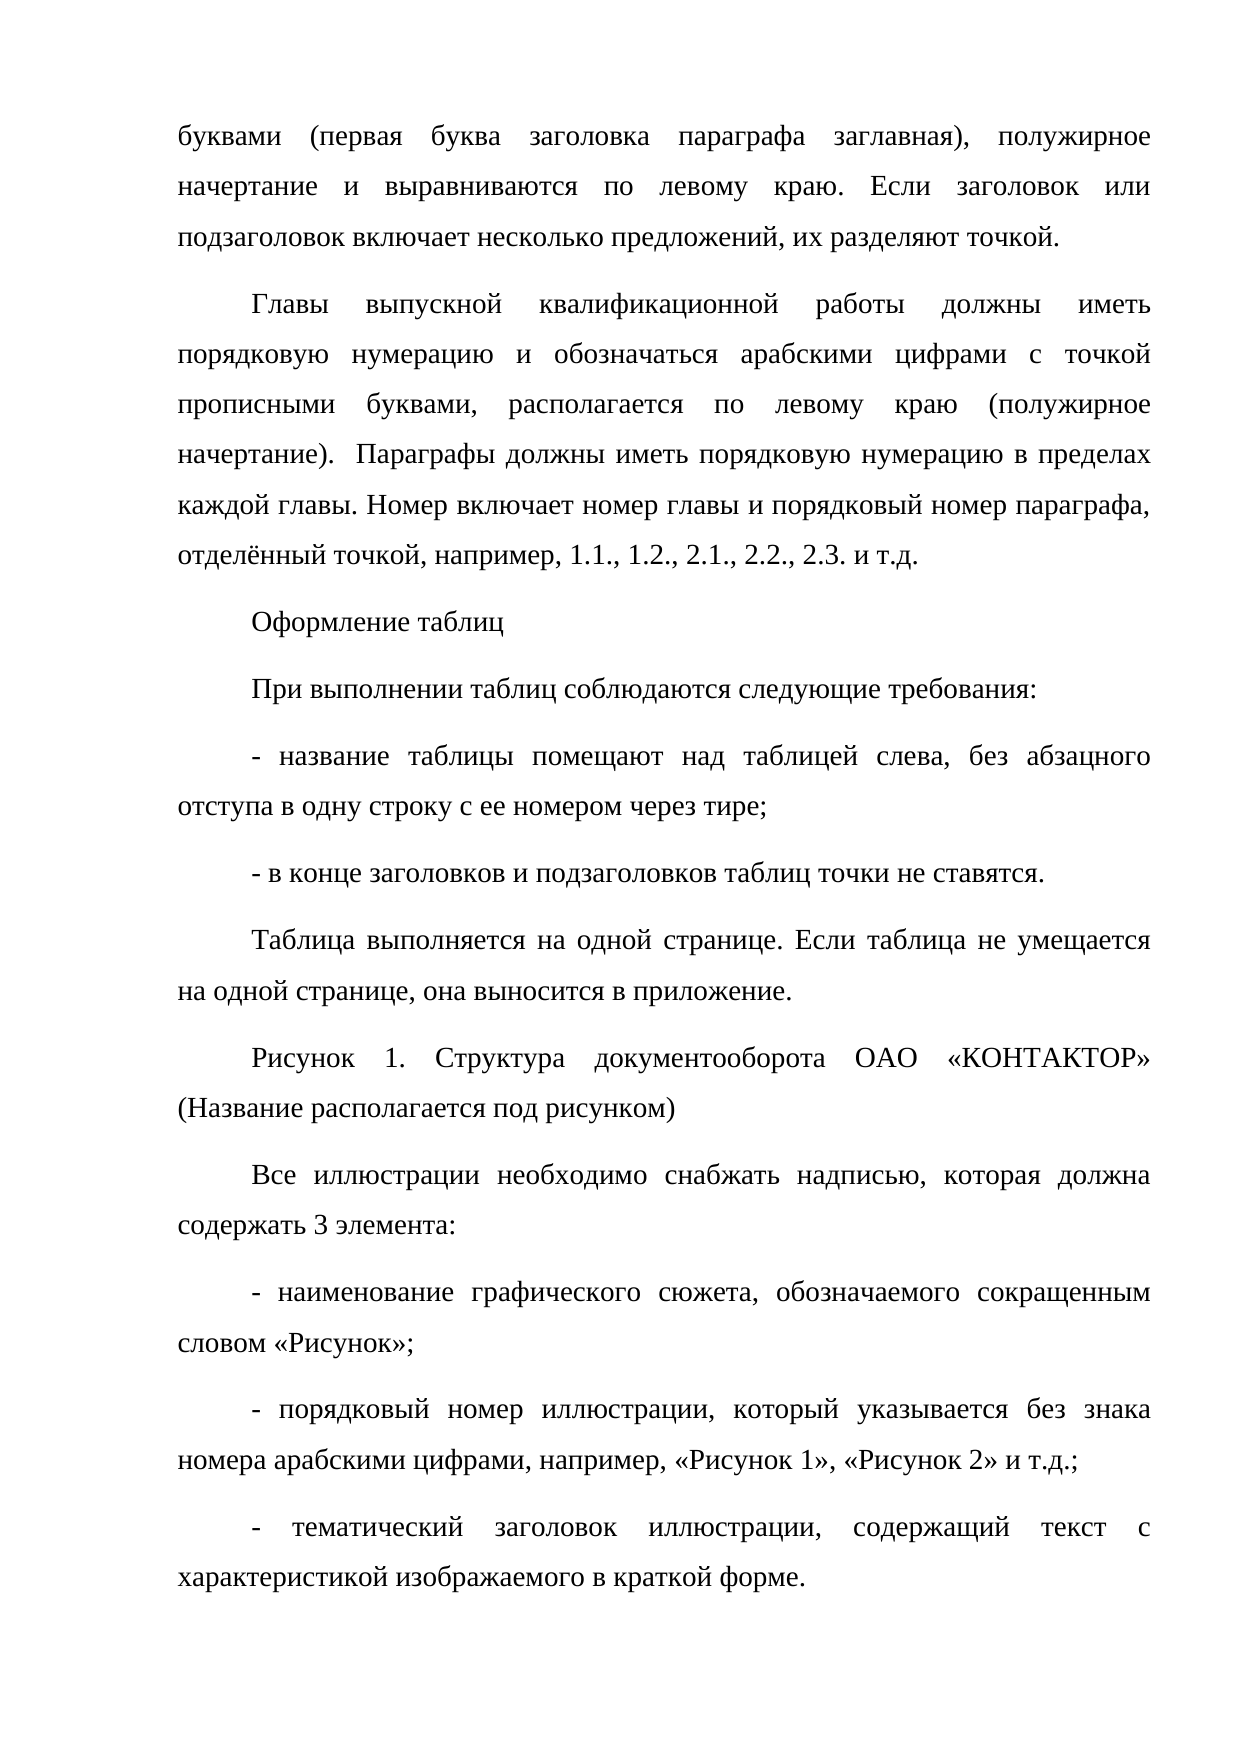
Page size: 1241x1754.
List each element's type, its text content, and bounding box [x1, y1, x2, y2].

text - название таблицы помещают над таблицей слева, без абзацного отступа в одну строку с ее номером через тире; [177, 738, 1152, 822]
text Оформление таблиц [177, 604, 1152, 638]
text Все иллюстрации необходимо снабжать надписью, которая должна содержать 3 элемента: [177, 1157, 1152, 1241]
text Таблица выполняется на одной странице. Если таблица не умещается на одной странице, она выносится в приложение. [177, 922, 1152, 1006]
text Рисунок 1. Структура документооборота ОАО «КОНТАКТОР» (Название располагается под рисунком) [177, 1040, 1152, 1124]
text - в конце заголовков и подзаголовков таблиц точки не ставятся. [177, 856, 1152, 889]
text Главы выпускной квалификационной работы должны иметь порядковую нумерацию и обозначаться арабскими цифрами с точкой прописными буквами, располагается по левому краю (полужирное начертание). Параграфы должны иметь порядковую нумерацию в пределах каждой главы. Номер включает номер главы и порядковый номер параграфа, отделённый точкой, например, 1.1., 1.2., 2.1., 2.2., 2.3. и т.д. [177, 286, 1152, 571]
text - тематический заголовок иллюстрации, содержащий текст с характеристикой изображаемого в краткой форме. [177, 1509, 1152, 1593]
text При выполнении таблиц соблюдаются следующие требования: [177, 671, 1152, 705]
text - порядковый номер иллюстрации, который указывается без знака номера арабскими цифрами, например, «Рисунок 1», «Рисунок 2» и т.д.; [177, 1392, 1152, 1476]
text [177, 118, 1152, 252]
text - наименование графического сюжета, обозначаемого сокращенным словом «Рисунок»; [177, 1274, 1152, 1358]
